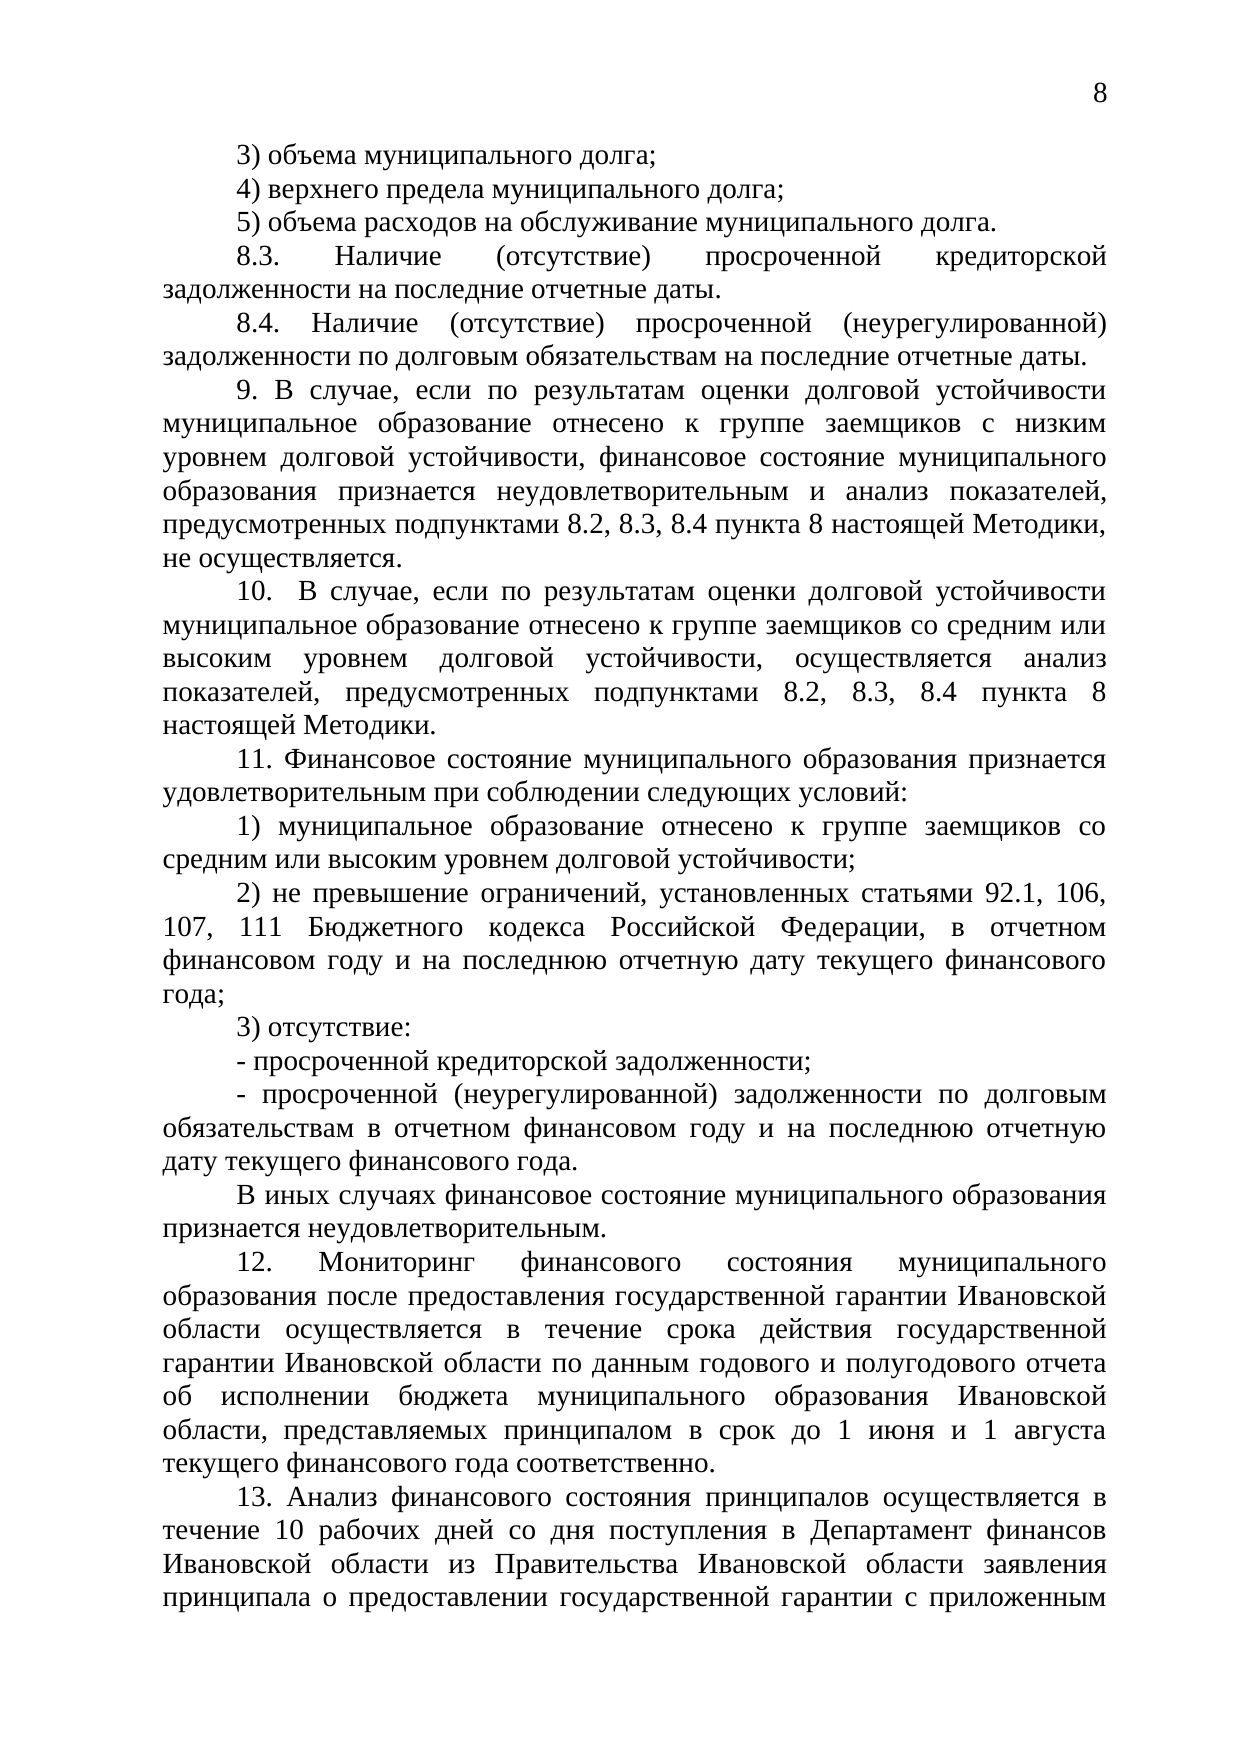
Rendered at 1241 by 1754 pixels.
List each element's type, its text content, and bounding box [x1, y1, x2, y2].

text 3) объема муниципального долга; [162, 137, 1107, 171]
text 8.3. Наличие (отсутствие) просроченной кредиторской задолженности на последние отчетные даты. [162, 238, 1107, 305]
text 11. Финансовое состояние муниципального образования признается удовлетворительным при соблюдении следующих условий: [162, 741, 1107, 808]
text 5) объема расходов на обслуживание муниципального долга. [162, 204, 1107, 238]
text В иных случаях финансовое состояние муниципального образования признается неудовлетворительным. [162, 1177, 1107, 1244]
text 2) не превышение ограничений, установленных статьями 92.1, 106, 107, 111 Бюджетного кодекса Российской Федерации, в отчетном финансовом году и на последнюю отчетную дату текущего финансового года; [162, 875, 1107, 1009]
text 4) верхнего предела муниципального долга; [162, 171, 1107, 204]
text 9. В случае, если по результатам оценки долговой устойчивости муниципальное образование отнесено к группе заемщиков с низким уровнем долговой устойчивости, финансовое состояние муниципального образования признается неудовлетворительным и анализ показателей, предусмотренных подпунктами 8.2, 8.3, 8.4 пункта 8 настоящей Методики, не осуществляется. [162, 372, 1107, 573]
text - просроченной (неурегулированной) задолженности по долговым обязательствам в отчетном финансовом году и на последнюю отчетную дату текущего финансового года. [162, 1076, 1107, 1177]
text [162, 1479, 1107, 1613]
text 8.4. Наличие (отсутствие) просроченной (неурегулированной) задолженности по долговым обязательствам на последние отчетные даты. [162, 305, 1107, 372]
text 1) муниципальное образование отнесено к группе заемщиков со средним или высоким уровнем долговой устойчивости; [162, 808, 1107, 875]
text - просроченной кредиторской задолженности; [162, 1043, 1107, 1076]
text 12. Мониторинг финансового состояния муниципального образования после предоставления государственной гарантии Ивановской области осуществляется в течение срока действия государственной гарантии Ивановской области по данным годового и полугодового отчета об исполнении бюджета муниципального образования Ивановской области, представляемых принципалом в срок до 1 июня и 1 августа текущего финансового года соответственно. [162, 1244, 1107, 1479]
text 10. В случае, если по результатам оценки долговой устойчивости муниципальное образование отнесено к группе заемщиков со средним или высоким уровнем долговой устойчивости, осуществляется анализ показателей, предусмотренных подпунктами 8.2, 8.3, 8.4 пункта 8 настоящей Методики. [162, 573, 1107, 741]
text 3) отсутствие: [162, 1009, 1107, 1043]
